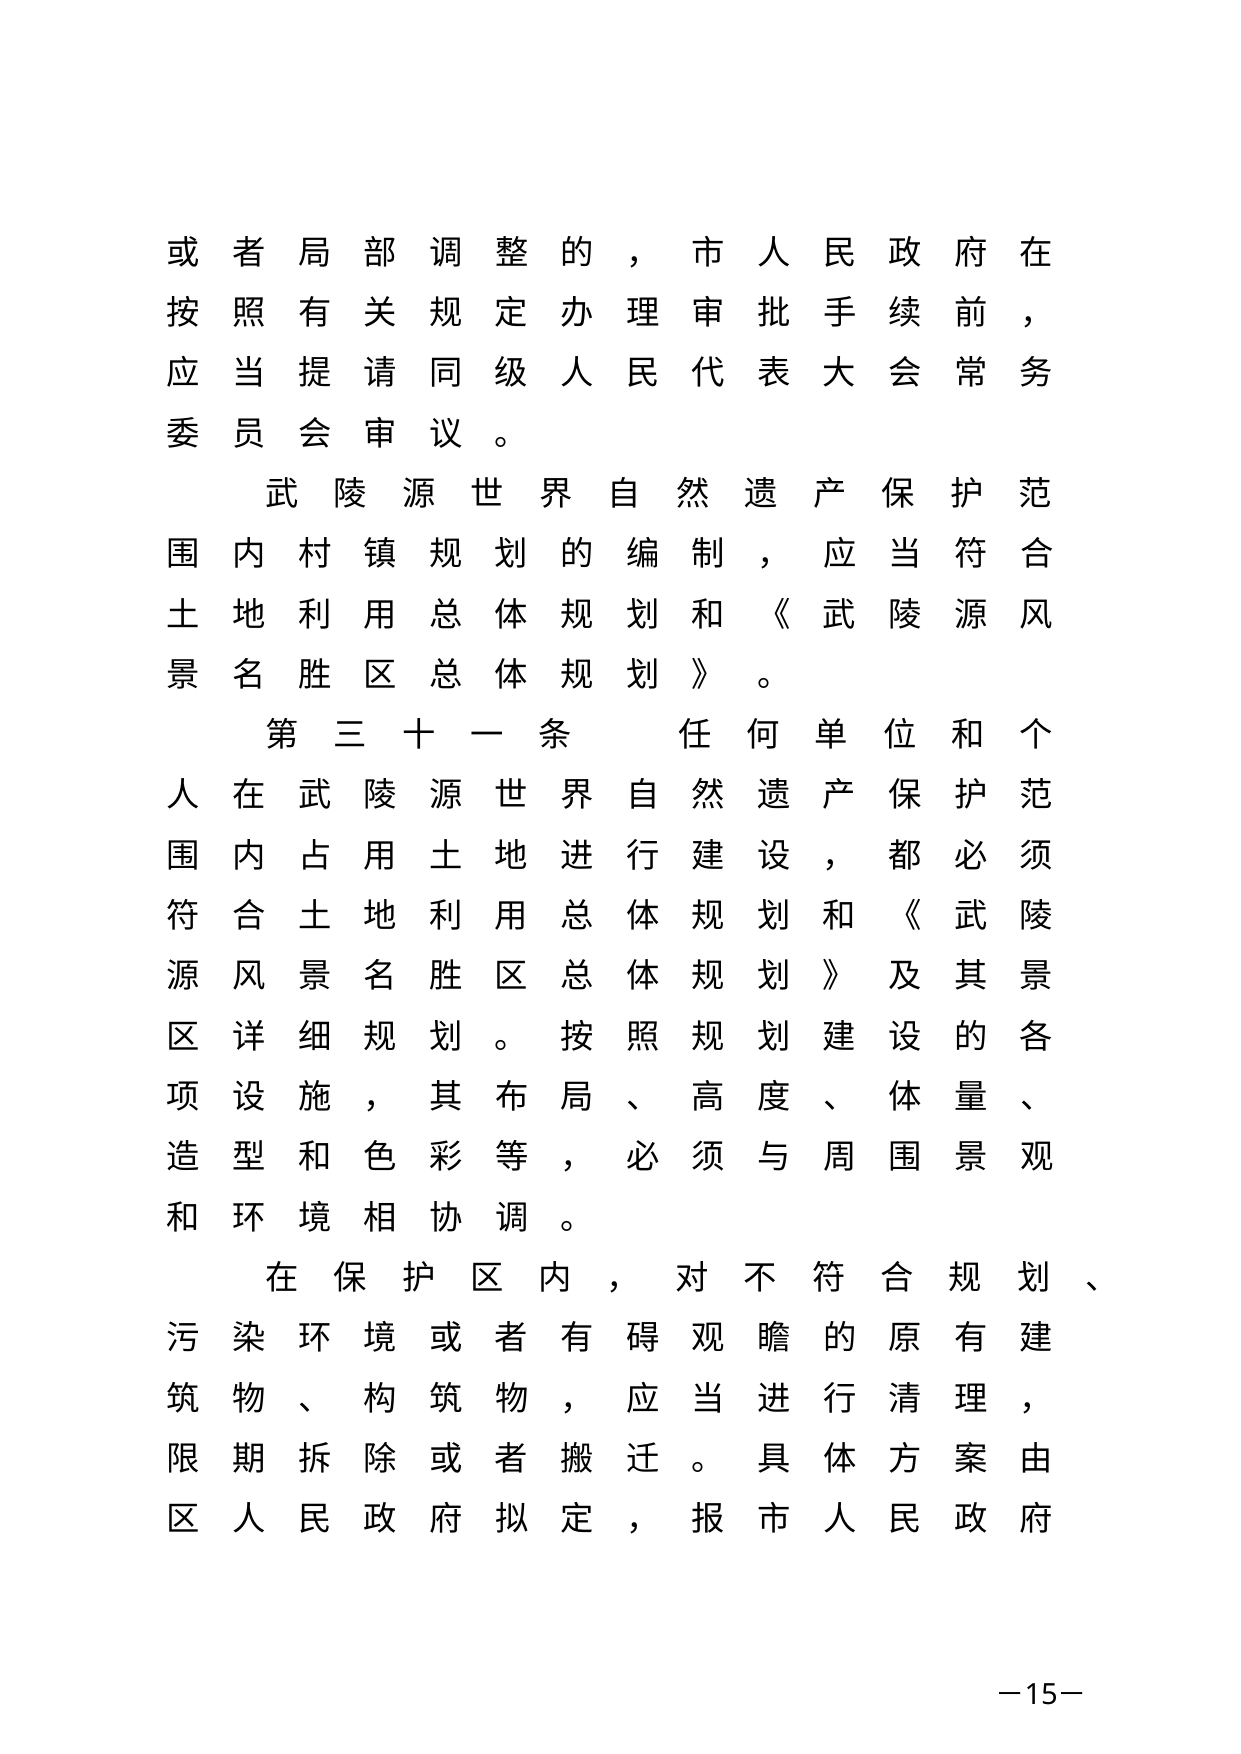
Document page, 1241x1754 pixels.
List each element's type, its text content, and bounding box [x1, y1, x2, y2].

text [167, 219, 1085, 461]
text 第三十一条 任何单位和个人在武陵源世界自然遗产保护范围内占用土地进行建设，都必须符合土地利用总体规划和《武陵源风景名胜区总体规划》及其景区详细规划。按照规划建设的各项设施，其布局、高度、体量、造型和色彩等，必须与周围景观和环境相协调。 [167, 702, 1085, 1245]
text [167, 1245, 1085, 1546]
text 武陵源世界自然遗产保护范围内村镇规划的编制，应当符合土地利用总体规划和《武陵源风景名胜区总体规划》。 [167, 461, 1085, 702]
